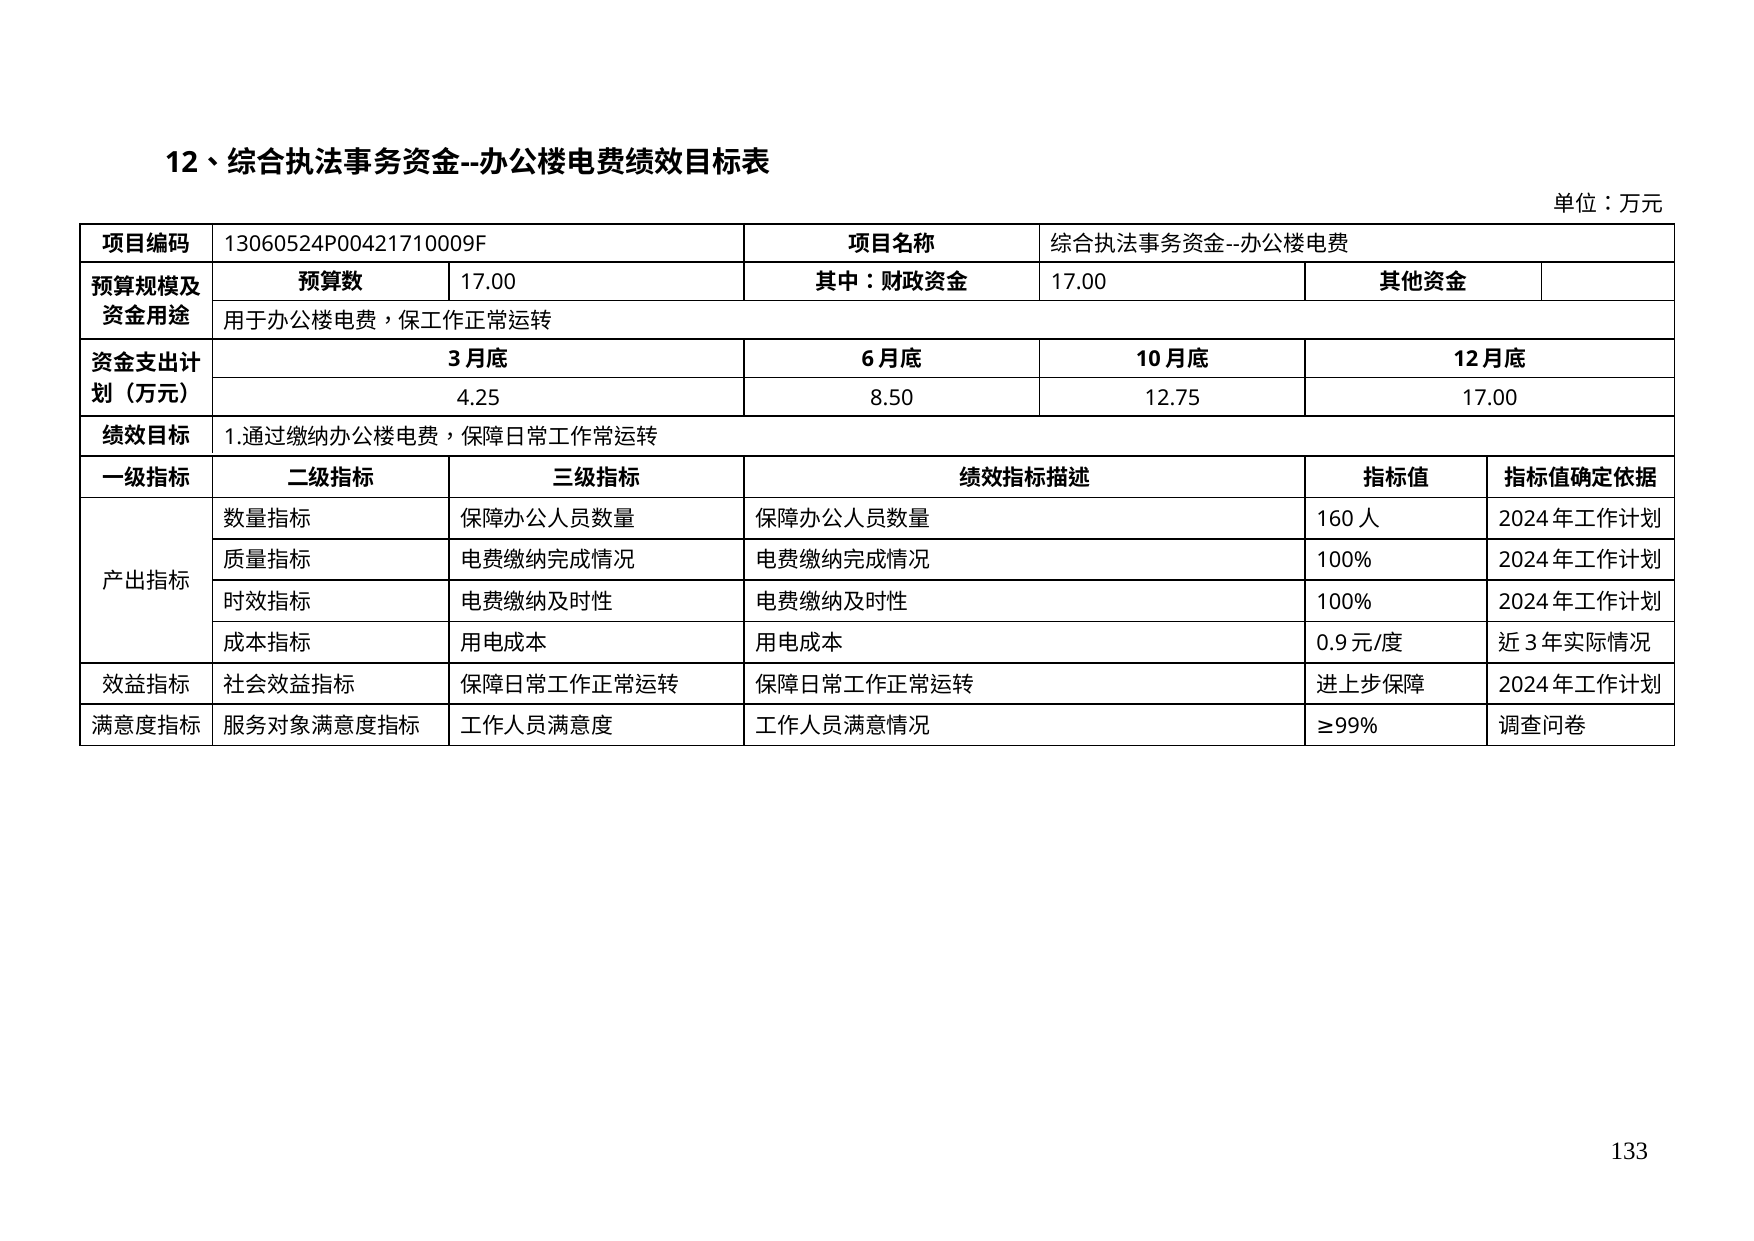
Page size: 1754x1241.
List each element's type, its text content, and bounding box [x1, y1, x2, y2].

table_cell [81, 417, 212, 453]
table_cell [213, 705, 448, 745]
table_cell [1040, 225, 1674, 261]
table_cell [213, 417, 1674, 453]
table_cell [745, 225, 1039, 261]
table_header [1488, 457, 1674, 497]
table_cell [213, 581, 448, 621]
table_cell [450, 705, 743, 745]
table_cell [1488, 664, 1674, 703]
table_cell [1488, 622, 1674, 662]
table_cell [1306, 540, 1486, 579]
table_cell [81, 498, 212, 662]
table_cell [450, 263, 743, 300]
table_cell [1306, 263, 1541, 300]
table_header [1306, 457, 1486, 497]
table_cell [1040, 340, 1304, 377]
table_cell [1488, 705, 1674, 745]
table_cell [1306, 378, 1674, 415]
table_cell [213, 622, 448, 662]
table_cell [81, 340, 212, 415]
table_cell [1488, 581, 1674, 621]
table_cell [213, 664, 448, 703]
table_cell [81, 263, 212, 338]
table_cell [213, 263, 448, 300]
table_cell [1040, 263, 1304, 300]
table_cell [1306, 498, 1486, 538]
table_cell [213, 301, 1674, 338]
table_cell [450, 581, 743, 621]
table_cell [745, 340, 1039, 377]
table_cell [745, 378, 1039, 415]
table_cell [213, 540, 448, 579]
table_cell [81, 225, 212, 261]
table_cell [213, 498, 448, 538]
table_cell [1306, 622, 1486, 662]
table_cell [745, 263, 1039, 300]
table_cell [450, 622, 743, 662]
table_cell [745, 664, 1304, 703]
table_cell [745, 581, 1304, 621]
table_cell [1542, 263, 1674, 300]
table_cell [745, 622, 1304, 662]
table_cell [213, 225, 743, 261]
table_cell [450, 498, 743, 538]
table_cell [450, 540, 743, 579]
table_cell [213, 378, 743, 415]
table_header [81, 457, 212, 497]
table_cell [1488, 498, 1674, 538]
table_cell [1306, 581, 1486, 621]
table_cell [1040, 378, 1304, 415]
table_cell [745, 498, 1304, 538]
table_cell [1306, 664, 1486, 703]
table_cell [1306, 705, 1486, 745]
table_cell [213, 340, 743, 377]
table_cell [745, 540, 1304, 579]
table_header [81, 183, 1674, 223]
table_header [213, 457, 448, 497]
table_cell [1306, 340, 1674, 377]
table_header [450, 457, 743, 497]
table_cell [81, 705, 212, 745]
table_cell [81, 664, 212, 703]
text 12、综合执法事务资金--办公楼电费绩效目标表 [106, 142, 1648, 181]
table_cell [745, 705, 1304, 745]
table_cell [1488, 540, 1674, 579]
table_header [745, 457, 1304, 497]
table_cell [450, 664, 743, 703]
